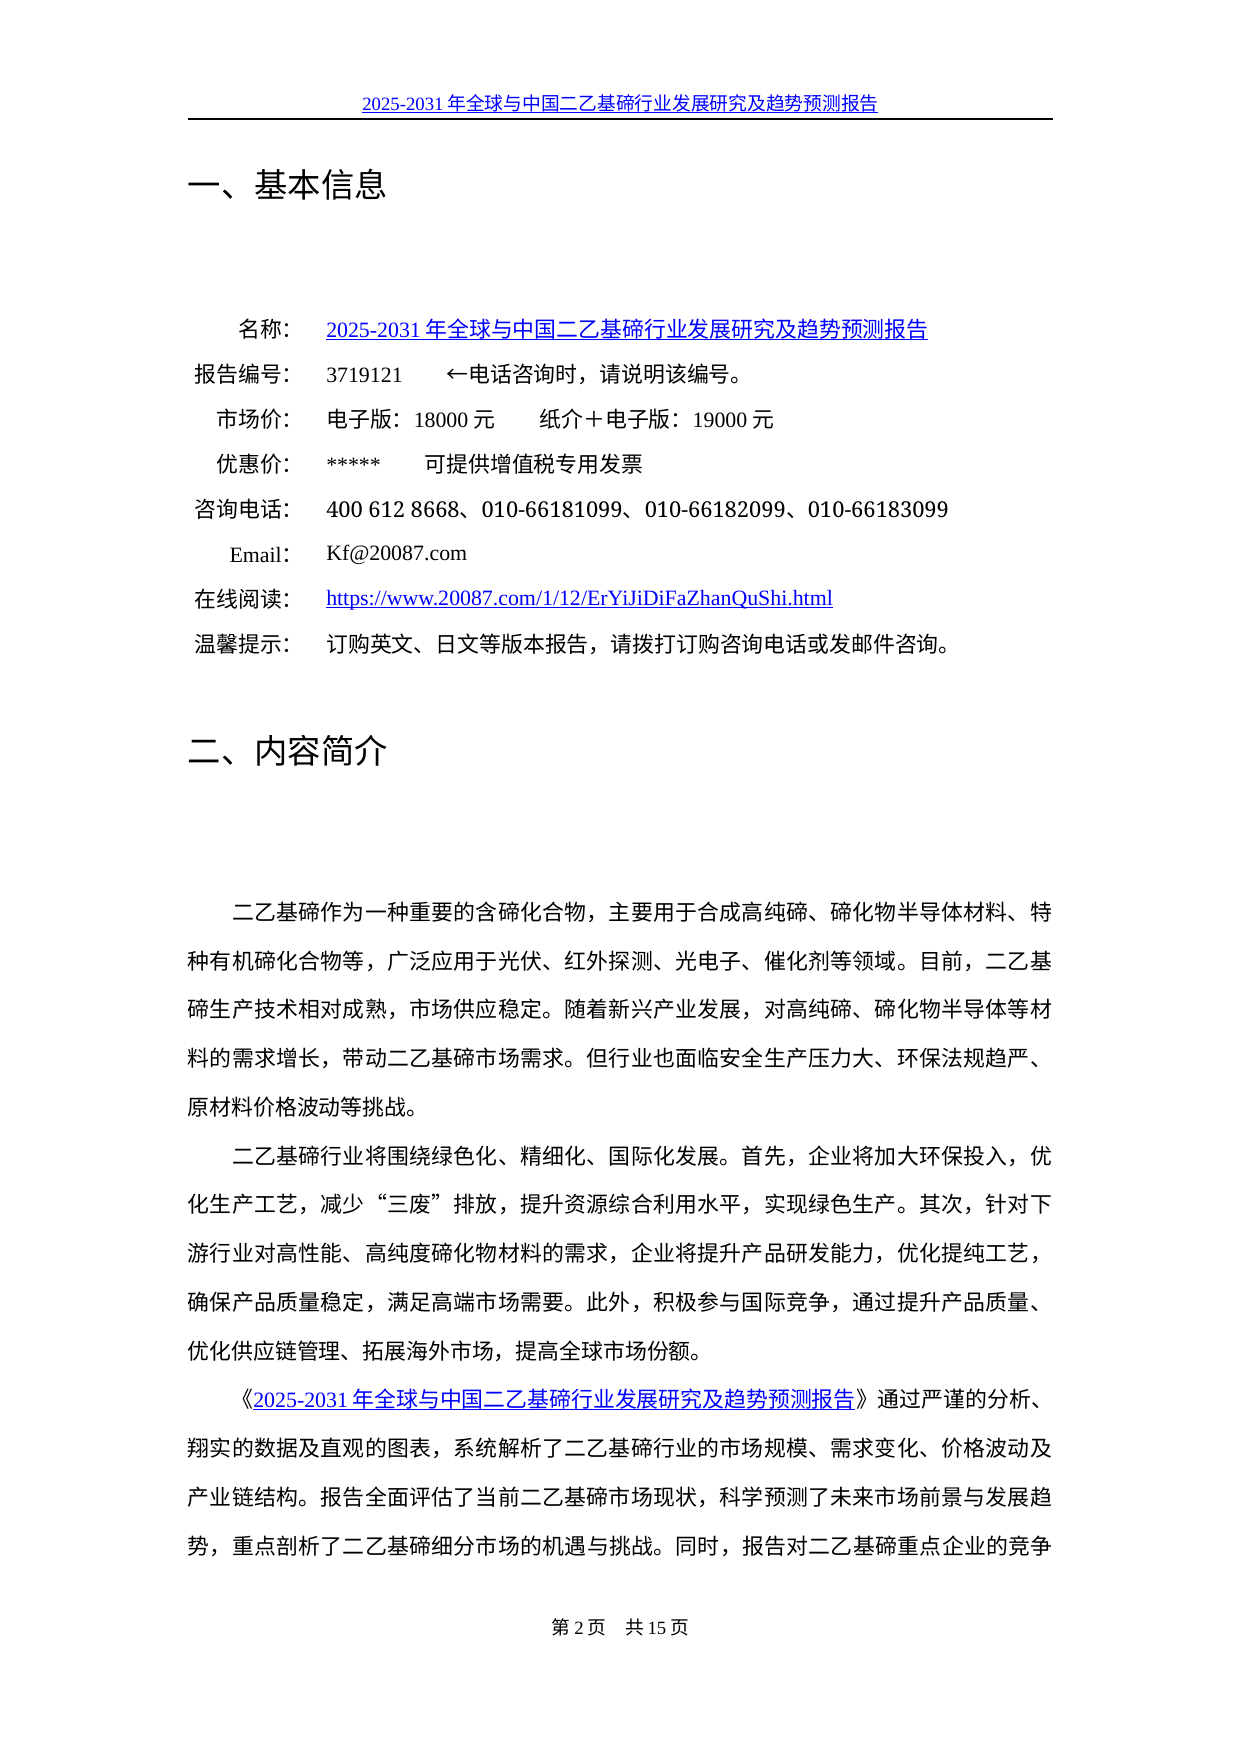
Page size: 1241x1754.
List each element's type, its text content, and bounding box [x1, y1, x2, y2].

table_cell 市场价： [167, 402, 315, 447]
table_header 名称： [167, 312, 315, 357]
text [187, 894, 1053, 1561]
table_cell 400 612 8668、010-66181099、010-66182099、010-66183099 [315, 492, 1073, 537]
table_header 2025-2031年全球与中国二乙基碲行业发展研究及趋势预测报告 [315, 312, 1073, 357]
table_cell 电子版：18000 元 纸介＋电子版：19000 元 [315, 402, 1073, 447]
table_cell 订购英文、日文等版本报告，请拨打订购咨询电话或发邮件咨询。 [315, 627, 1073, 672]
table_cell 咨询电话： [167, 492, 315, 537]
table_cell 在线阅读： [167, 582, 315, 627]
title 二、内容简介 [187, 717, 1053, 782]
table_cell 报告编号： [167, 357, 315, 402]
table_cell 优惠价： [167, 447, 315, 492]
table_cell ***** 可提供增值税专用发票 [315, 447, 1073, 492]
table_cell 温馨提示： [167, 627, 315, 672]
table_cell 3719121 ←电话咨询时，请说明该编号。 [315, 357, 1073, 402]
table_cell Kf@20087.com [315, 537, 1073, 582]
table_cell [315, 582, 1073, 627]
title 一、基本信息 [187, 150, 1053, 215]
table_cell Email： [167, 537, 315, 582]
